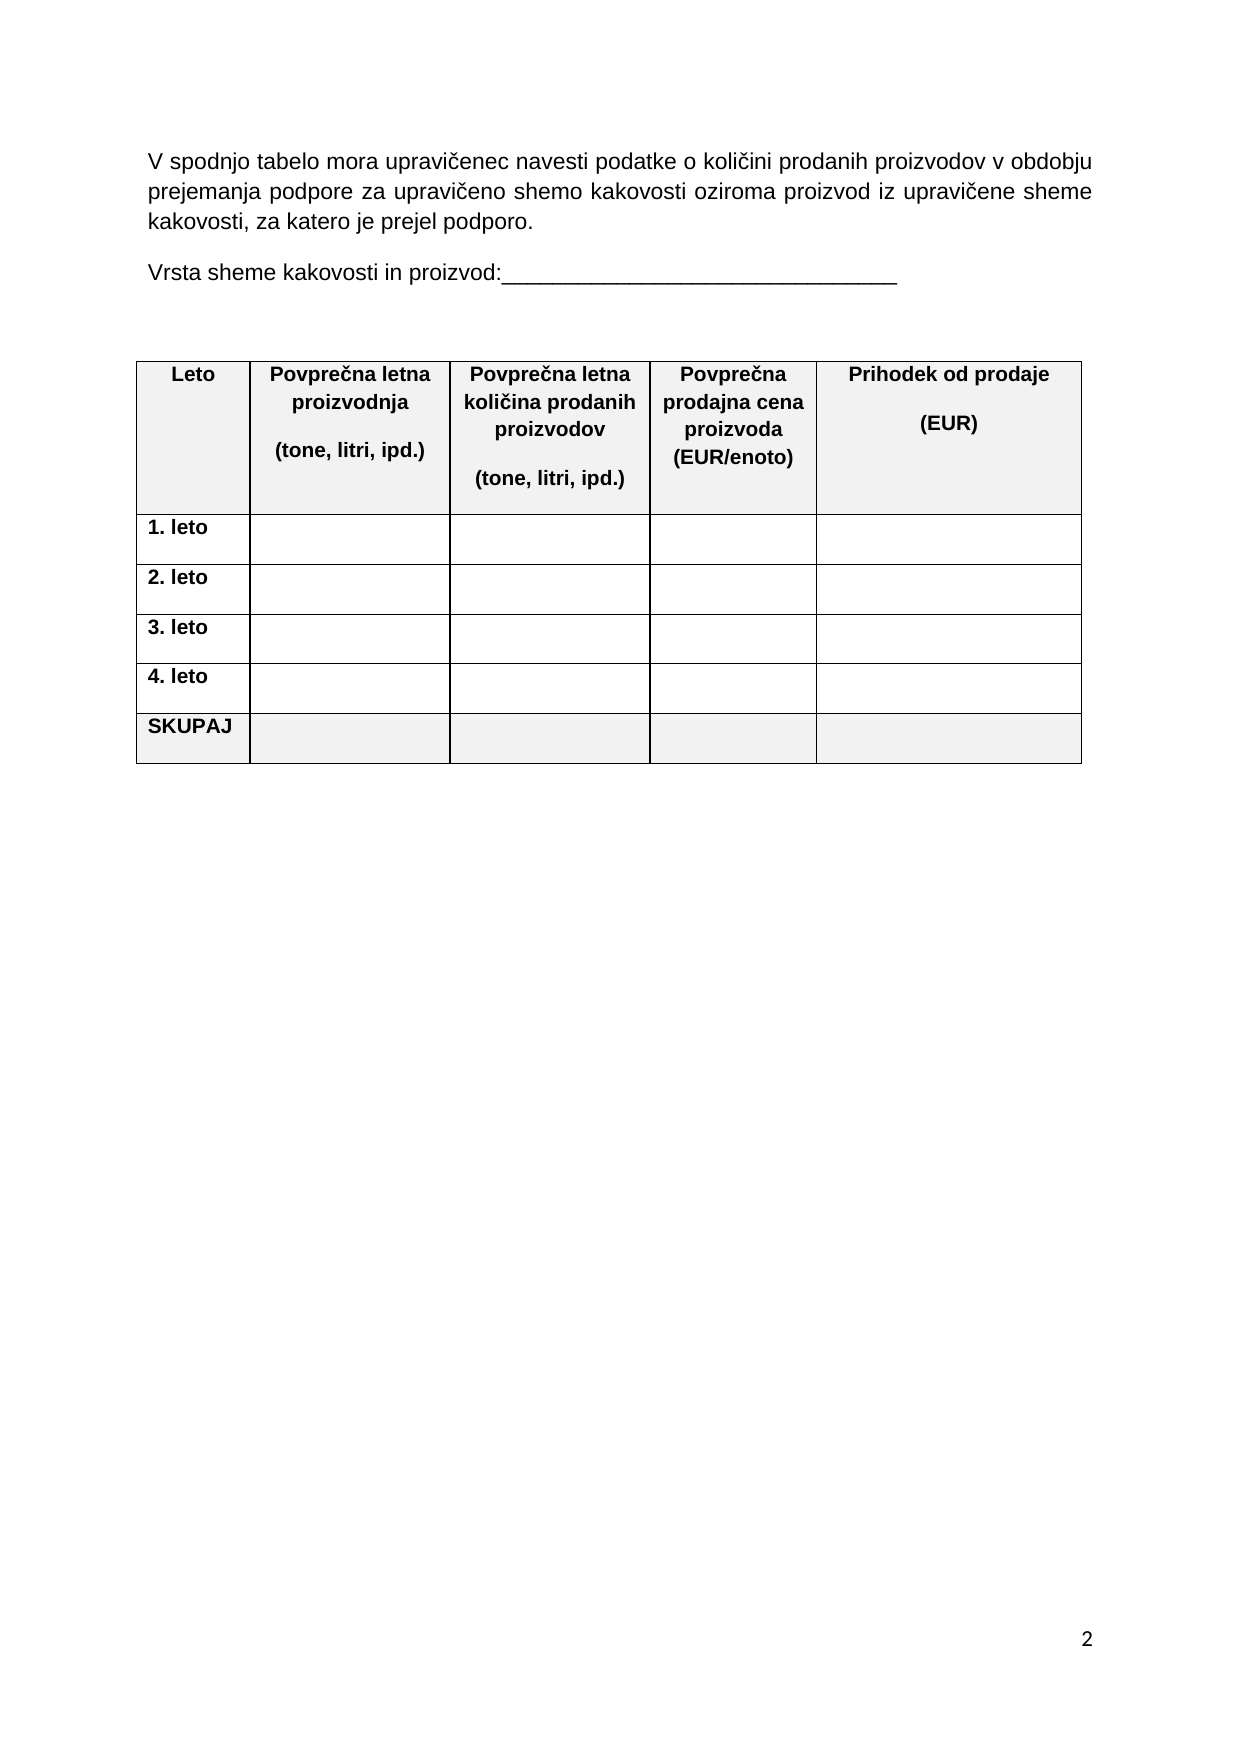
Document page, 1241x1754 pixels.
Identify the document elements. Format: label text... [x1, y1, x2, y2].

table_cell [817, 565, 1081, 613]
table_cell [251, 615, 449, 663]
table_cell [451, 714, 649, 763]
text Vrsta sheme kakovosti in proizvod:_______________________________ [148, 259, 1093, 285]
table_cell [817, 515, 1081, 564]
table_cell 3. leto [137, 615, 249, 663]
table_cell [817, 615, 1081, 663]
table_cell 1. leto [137, 515, 249, 564]
table_cell [651, 515, 816, 564]
table_header Povprečna letna proizvodnja (tone, litri, ipd.) [251, 362, 449, 514]
table_cell [451, 664, 649, 713]
table_cell SKUPAJ [137, 714, 249, 763]
table_cell [651, 615, 816, 663]
table_header Povprečna prodajna cena proizvoda (EUR/enoto) [651, 362, 816, 514]
table_cell [451, 565, 649, 613]
table_cell [251, 664, 449, 713]
table_cell 4. leto [137, 664, 249, 713]
table_cell [251, 565, 449, 613]
table_cell [651, 565, 816, 613]
table_cell [451, 615, 649, 663]
table_header Prihodek od prodaje (EUR) [817, 362, 1081, 514]
table_cell [817, 664, 1081, 713]
table_cell [451, 515, 649, 564]
table_cell [651, 664, 816, 713]
table_cell 2. leto [137, 565, 249, 613]
table_header Leto [137, 362, 249, 514]
table_cell [651, 714, 816, 763]
table_cell [817, 714, 1081, 763]
table_cell [251, 515, 449, 564]
table_header Povprečna letna količina prodanih proizvodov (tone, litri, ipd.) [451, 362, 649, 514]
table_cell [251, 714, 449, 763]
text V spodnjo tabelo mora upravičenec navesti podatke o količini prodanih proizvodov v obdobju prejemanja podpore za upravičeno shemo kakovosti oziroma proizvod iz upravičene sheme kakovosti, za katero je prejel podporo. [148, 148, 1093, 234]
